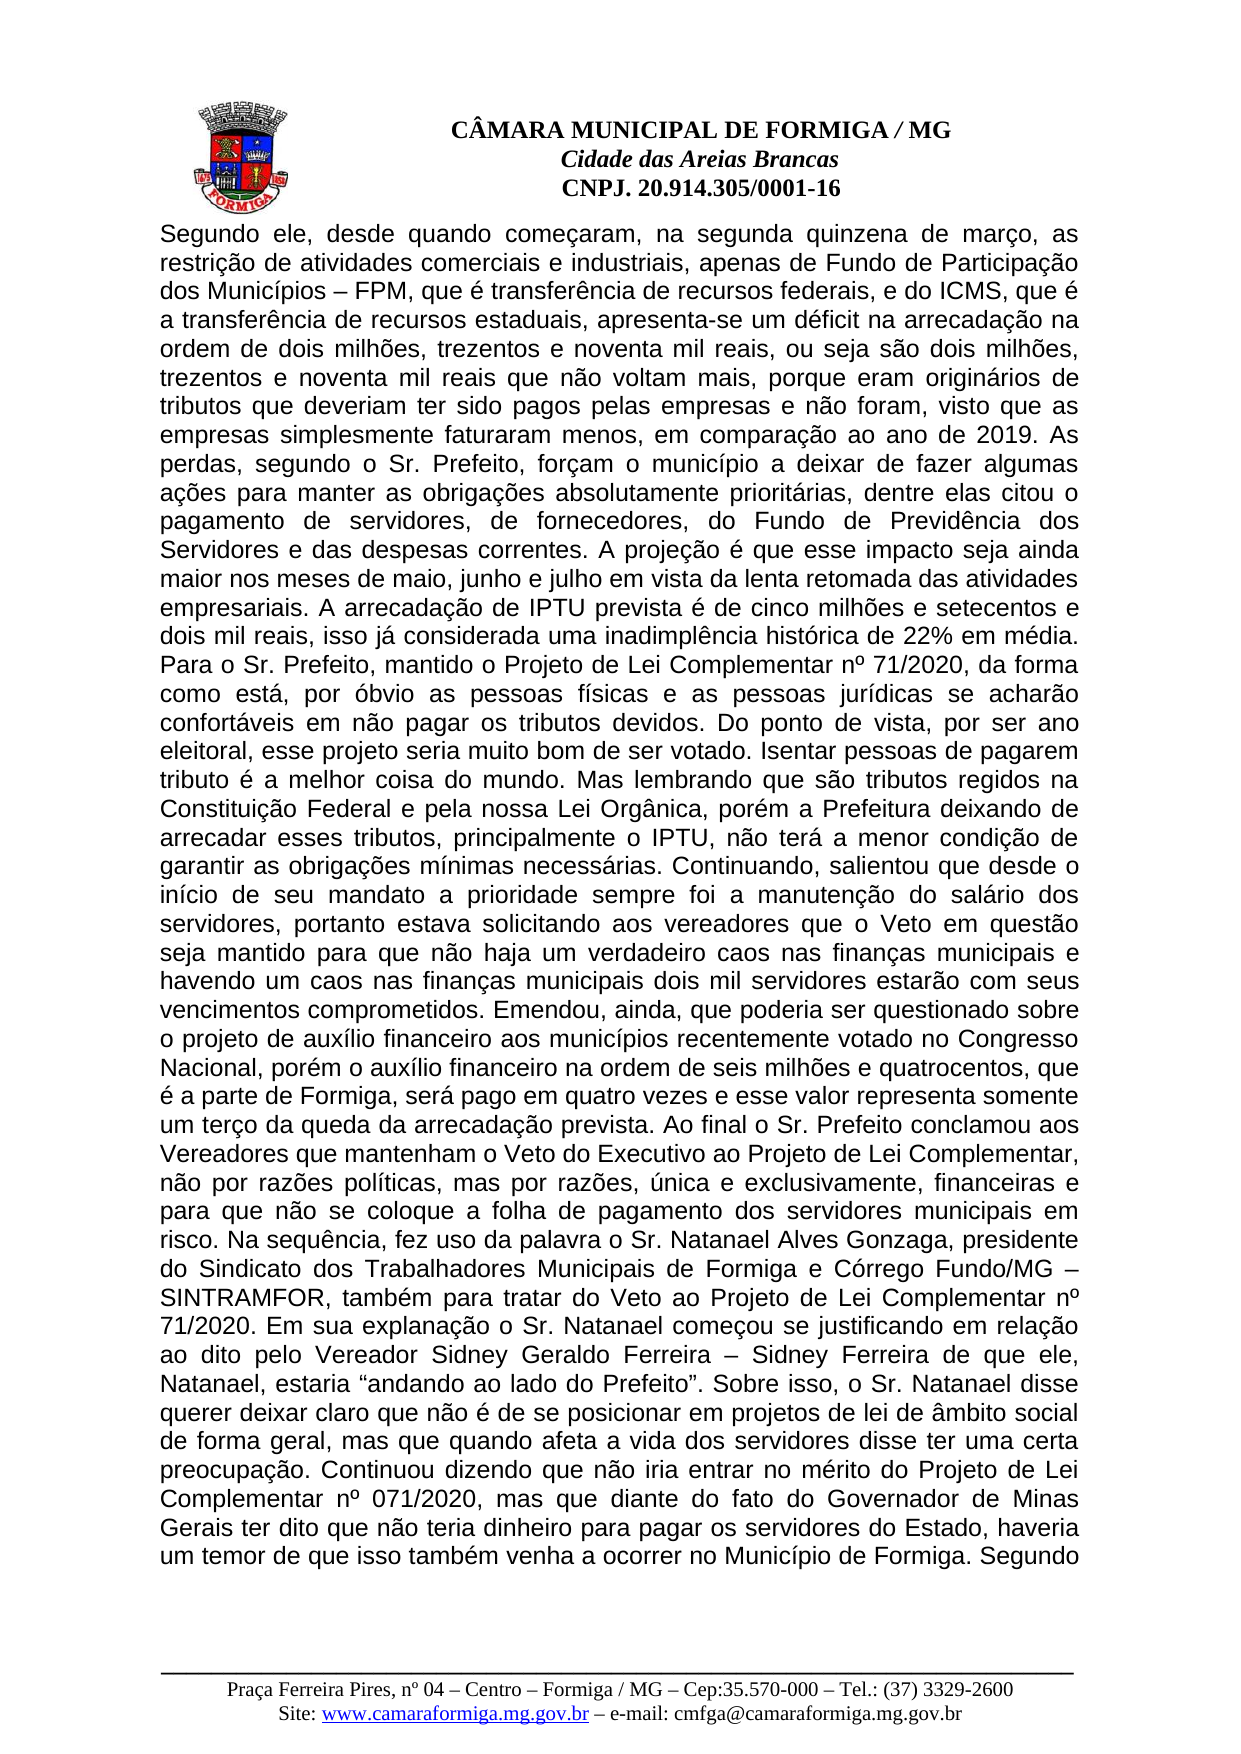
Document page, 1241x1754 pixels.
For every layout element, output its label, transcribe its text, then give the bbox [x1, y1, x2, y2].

picture [192, 100, 288, 215]
